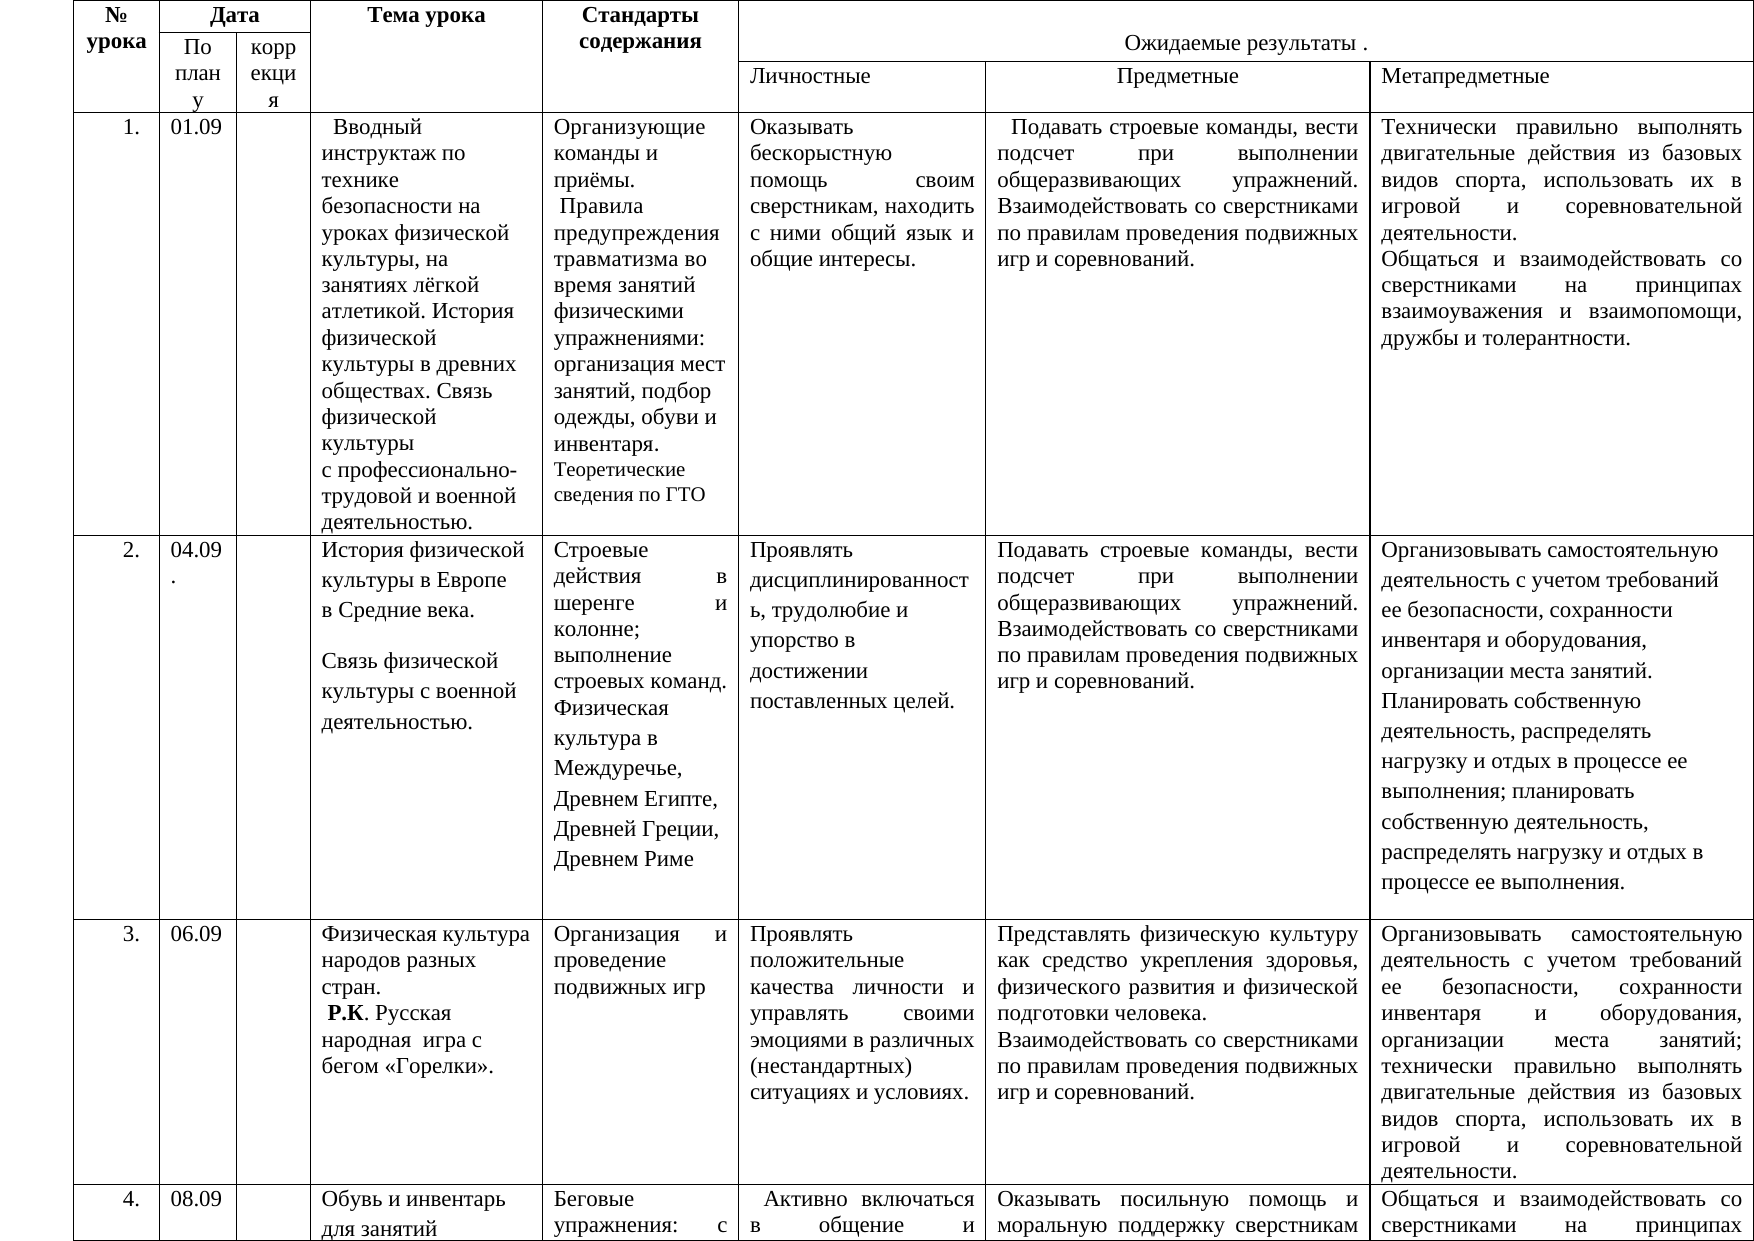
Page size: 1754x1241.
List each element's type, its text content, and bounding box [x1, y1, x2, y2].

table_cell [237, 113, 310, 535]
table_cell Организовывать самостоятельную деятельность с учетом требований ее безопасности, сохранности инвентаря и оборудования, организации места занятий; технически правильно выполнять двигательные действия из базовых видов спорта, использовать их в игровой и соревновательной деятельности. [1371, 920, 1753, 1184]
table_cell Оказывать посильную помощь и моральную поддержку сверстникам при выполнении учебных заданий, доброжелательно и уважительно объяснять ошибки и способы их устранения. Бережно обращаться с инвентарем и оборудованием, соблюдать требования техники безопасности к местам проведения. [986, 1185, 1369, 1240]
table_cell Подавать строевые команды, вести подсчет при выполнении общеразвивающих упражнений. Взаимодействовать со сверстниками по правилам проведения подвижных игр и соревнований. [986, 113, 1369, 535]
table_cell Общаться и взаимодействовать со сверстниками на принципах взаимоуважения и взаимопомощи, дружбы и толерантности; технически правильно выполнять двигательные действия из базовых видов спорта, использовать их в игровой и соревновательной деятельности. [1371, 1185, 1753, 1240]
table_cell 01.09 [160, 113, 236, 535]
table_cell Организующие команды и приёмы. Правила предупреждения травматизма во время занятий физическими упражнениями: организация мест занятий, подбор одежды, обуви и инвентаря. Теоретические сведения по ГТО [543, 113, 738, 535]
table_cell 04.09. [160, 536, 236, 919]
table_cell 08.09 [160, 1185, 236, 1240]
table_cell [74, 1185, 159, 1240]
table_cell История физической культуры в Европе в Средние века. Связь физической культуры с военной деятельностью. [311, 536, 542, 919]
table_cell Проявлять дисциплинированность, трудолюбие и упорство в достижении поставленных целей. [739, 536, 985, 919]
table_cell Организация и проведение подвижных игр [543, 920, 738, 1184]
table_cell Организовывать самостоятельную деятельность с учетом требований ее безопасности, сохранности инвентаря и оборудования, организации места занятий. Планировать собственную деятельность, распределять нагрузку и отдых в процессе ее выполнения; планировать собственную деятельность, распределять нагрузку и отдых в процессе ее выполнения. [1371, 536, 1753, 919]
table_cell [74, 920, 159, 1184]
table_cell Подавать строевые команды, вести подсчет при выполнении общеразвивающих упражнений. Взаимодействовать со сверстниками по правилам проведения подвижных игр и соревнований. [986, 536, 1369, 919]
table_header № урока [74, 1, 159, 112]
table_cell Представлять физическую культуру как средство укрепления здоровья, физического развития и физической подготовки человека. Взаимодействовать со сверстниками по правилам проведения подвижных игр и соревнований. [986, 920, 1369, 1184]
table_cell [237, 1185, 310, 1240]
table_cell Активно включаться в общение и взаимодействие со сверстниками на принципах уважения и доброжелательности, взаимопомощи и сопереживания. [739, 1185, 985, 1240]
table_cell Личностные [739, 62, 985, 112]
table_cell Предметные [986, 62, 1369, 112]
table_header Ожидаемые результаты . [739, 1, 1753, 61]
table_cell [237, 536, 310, 919]
table_cell Проявлять положительные качества личности и управлять своими эмоциями в различных (нестандартных) ситуациях и условиях. [739, 920, 985, 1184]
table_cell Вводный инструктаж по технике безопасности на уроках физической культуры, на занятиях лёгкой атлетикой. История физической культуры в древних обществах. Связь физической культуры с профессионально-трудовой и военной деятельностью. [311, 113, 542, 535]
table_cell 06.09 [160, 920, 236, 1184]
table_cell Физическая культура народов разных стран. Р.К. Русская народная игра с бегом «Горелки». [311, 920, 542, 1184]
table_header Стандарты содержания [543, 1, 738, 112]
table_header Тема урока [311, 1, 542, 112]
table_cell Метапредметные [1371, 62, 1753, 112]
table_cell По плану [160, 33, 236, 112]
table_header Дата [160, 1, 310, 32]
table_cell [74, 113, 159, 535]
table_cell [237, 920, 310, 1184]
table_cell Строевые действия в шеренге и колонне; выполнение строевых команд. Физическая культура в Междуречье, Древнем Египте, Древней Греции, Древнем Риме [543, 536, 738, 919]
table_cell Технически правильно выполнять двигательные действия из базовых видов спорта, использовать их в игровой и соревновательной деятельности. Общаться и взаимодействовать со сверстниками на принципах взаимоуважения и взаимопомощи, дружбы и толерантности. [1371, 113, 1753, 535]
table_cell коррекция [237, 33, 310, 112]
table_cell Оказывать бескорыстную помощь своим сверстникам, находить с ними общий язык и общие интересы. [739, 113, 985, 535]
table_cell [74, 536, 159, 919]
table_cell Обувь и инвентарь для занятий физическими упражнениями. Тест .Бег на 30м. и на 60м. . [311, 1185, 542, 1240]
